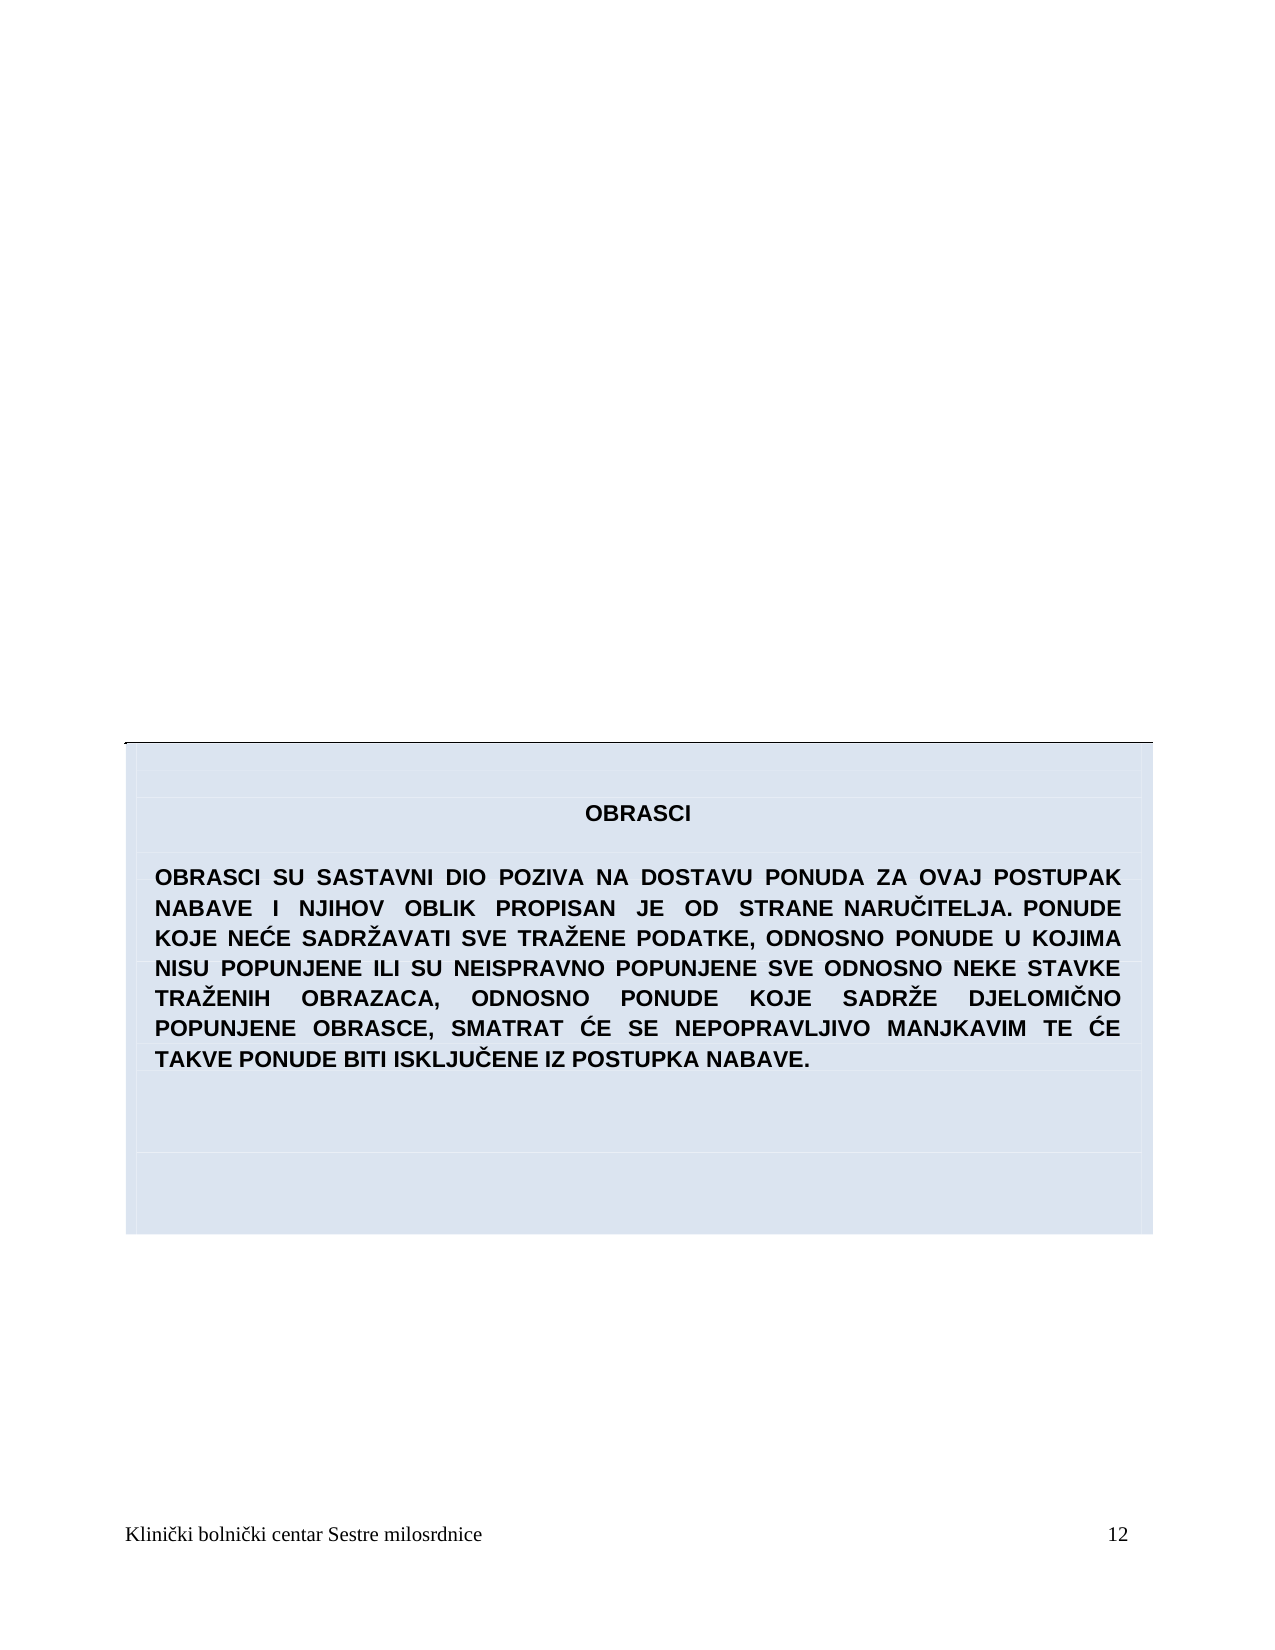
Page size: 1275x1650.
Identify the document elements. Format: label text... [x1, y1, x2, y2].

text OBRASCI SU SASTAVNI DIO POZIVA NA DOSTAVU PONUDA ZA OVAJ POSTUPAK NABAVE I NJIHOV OBLIK PROPISAN JE OD STRANE NARUČITELJA. PONUDE KOJE NEĆE SADRŽAVATI SVE TRAŽENE PODATKE, ODNOSNO PONUDE U KOJIMA NISU POPUNJENE ILI SU NEISPRAVNO POPUNJENE SVE ODNOSNO NEKE STAVKE TRAŽENIH OBRAZACA, ODNOSNO PONUDE KOJE SADRŽE DJELOMIČNO POPUNJENE OBRASCE, SMATRAT ĆE SE NEPOPRAVLJIVO MANJKAVIM TE ĆE TAKVE PONUDE BITI ISKLJUČENE IZ POSTUPKA NABAVE. [154, 864, 1121, 1072]
text OBRASCI [154, 798, 1121, 826]
